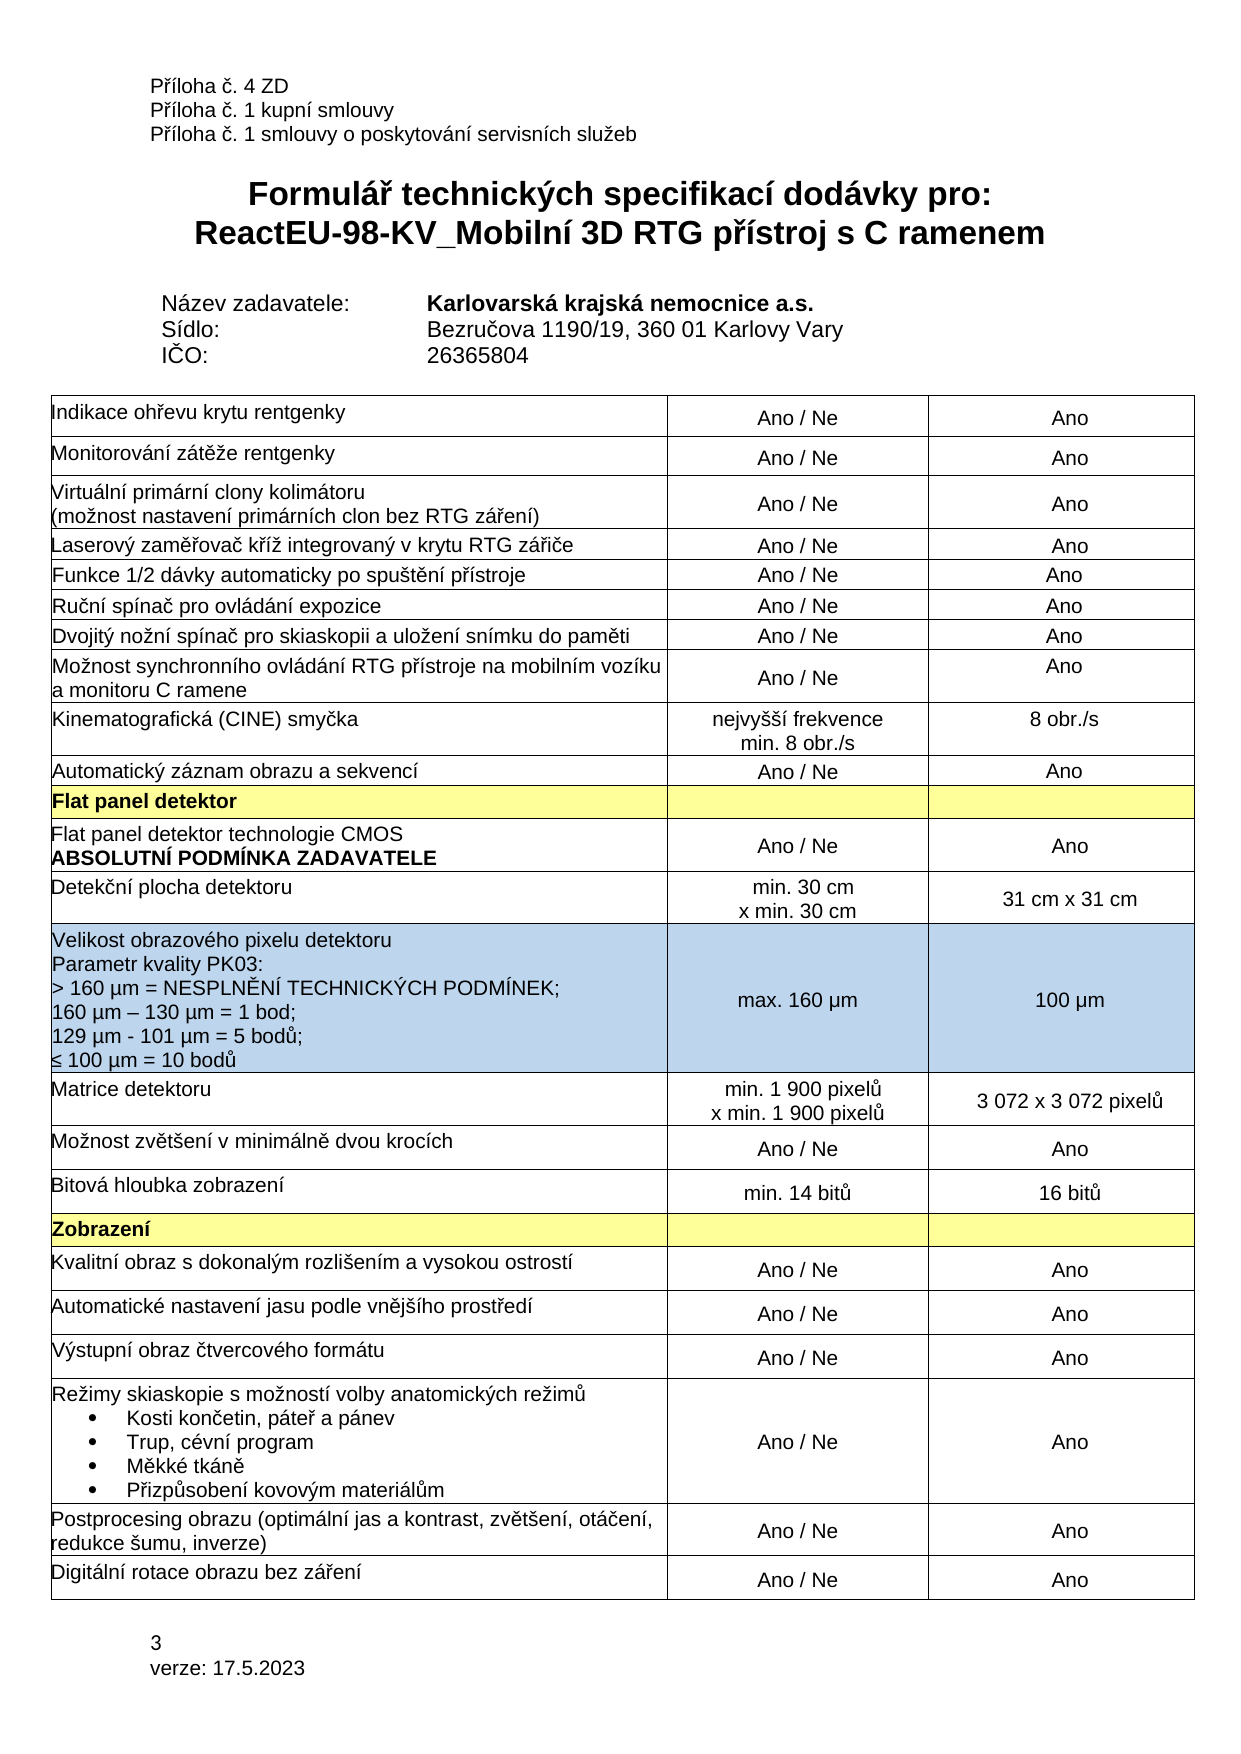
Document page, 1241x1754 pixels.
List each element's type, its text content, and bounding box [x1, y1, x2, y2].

table_cell 31 cm x 31 cm [929, 872, 1194, 923]
table_cell Dvojitý nožní spínač pro skiaskopii a uložení snímku do paměti [52, 620, 667, 649]
table_cell Bitová hloubka zobrazení [52, 1170, 667, 1213]
table_cell Ano [929, 1335, 1194, 1377]
table_cell Ano [929, 756, 1194, 785]
table_cell Ano / Ne [668, 476, 928, 528]
table_cell [668, 786, 928, 818]
table_cell Velikost obrazového pixelu detektoru Parametr kvality PK03: > 160 µm = NESPLNĚNÍ TECHNICKÝCH PODMÍNEK; 160 µm – 130 µm = 1 bod; 129 µm - 101 µm = 5 bodů; ≤ 100 µm = 10 bodů [52, 924, 667, 1072]
table_cell Ano [929, 1504, 1194, 1555]
table_cell 8 obr./s [929, 703, 1194, 755]
table_cell Automatické nastavení jasu podle vnějšího prostředí [52, 1291, 667, 1333]
table_cell Laserový zaměřovač kříž integrovaný v krytu RTG zářiče [52, 529, 667, 559]
table_cell Flat panel detektor technologie CMOS ABSOLUTNÍ PODMÍNKA ZADAVATELE [52, 819, 667, 871]
table_cell Ano [929, 1556, 1194, 1599]
table_cell Ano [929, 1247, 1194, 1289]
table_cell 100 μm [929, 924, 1194, 1072]
table_cell Ano / Ne [668, 1556, 928, 1599]
table_cell Zobrazení [52, 1214, 667, 1246]
table_cell Kvalitní obraz s dokonalým rozlišením a vysokou ostrostí [52, 1247, 667, 1289]
table_cell Ano [929, 396, 1194, 436]
table_cell Ano [929, 476, 1194, 528]
table_cell Flat panel detektor [52, 786, 667, 818]
table_cell Postprocesing obrazu (optimální jas a kontrast, zvětšení, otáčení, redukce šumu, inverze) [52, 1504, 667, 1555]
table_cell Matrice detektoru [52, 1073, 667, 1125]
table_cell Detekční plocha detektoru [52, 872, 667, 923]
table_cell 16 bitů [929, 1170, 1194, 1213]
table_cell Ano [929, 590, 1194, 619]
table_cell Ano / Ne [668, 1126, 928, 1169]
table_cell min. 1 900 pixelů x min. 1 900 pixelů [668, 1073, 928, 1125]
table_cell Ano [929, 529, 1194, 559]
table_cell Funkce 1/2 dávky automaticky po spuštění přístroje [52, 560, 667, 589]
table_cell Ano [929, 650, 1194, 702]
table_cell Digitální rotace obrazu bez záření [52, 1556, 667, 1599]
table_cell Ano [929, 560, 1194, 589]
table_cell 3 072 x 3 072 pixelů [929, 1073, 1194, 1125]
table_cell Virtuální primární clony kolimátoru (možnost nastavení primárních clon bez RTG záření) [52, 476, 667, 528]
table_cell Ano [929, 437, 1194, 475]
table_cell Možnost zvětšení v minimálně dvou krocích [52, 1126, 667, 1169]
table_cell Ano / Ne [668, 756, 928, 785]
table_cell Ano / Ne [668, 1291, 928, 1333]
table_cell Výstupní obraz čtvercového formátu [52, 1335, 667, 1377]
table_cell Ano [929, 1379, 1194, 1503]
table_cell min. 14 bitů [668, 1170, 928, 1213]
table_cell Ano / Ne [668, 437, 928, 475]
table_cell Ano / Ne [668, 1247, 928, 1289]
table_cell Ano / Ne [668, 1335, 928, 1377]
table_cell Ano / Ne [668, 590, 928, 619]
table_cell Ano / Ne [668, 396, 928, 436]
table_cell Ano / Ne [668, 819, 928, 871]
table_cell max. 160 μm [668, 924, 928, 1072]
table_cell Indikace ohřevu krytu rentgenky [52, 396, 667, 436]
table_cell Ano [929, 819, 1194, 871]
table_cell Ano / Ne [668, 1379, 928, 1503]
table_cell Ano / Ne [668, 620, 928, 649]
table_cell [929, 786, 1194, 818]
table_cell Režimy skiaskopie s možností volby anatomických režimů Kosti končetin, páteř a pánev Trup, cévní program Měkké tkáně Přizpůsobení kovovým materiálům [52, 1379, 667, 1503]
table_cell Možnost synchronního ovládání RTG přístroje na mobilním vozíku a monitoru C ramene [52, 650, 667, 702]
table_cell Ano / Ne [668, 529, 928, 559]
table_cell Automatický záznam obrazu a sekvencí [52, 756, 667, 785]
table_cell min. 30 cm x min. 30 cm [668, 872, 928, 923]
table_cell Ano [929, 620, 1194, 649]
table_cell Ano / Ne [668, 1504, 928, 1555]
table_cell Kinematografická (CINE) smyčka [52, 703, 667, 755]
table_cell Ruční spínač pro ovládání expozice [52, 590, 667, 619]
table_cell [668, 1214, 928, 1246]
table_cell Ano / Ne [668, 560, 928, 589]
table_cell Monitorování zátěže rentgenky [52, 437, 667, 475]
table_cell nejvyšší frekvence min. 8 obr./s [668, 703, 928, 755]
table_cell [929, 1214, 1194, 1246]
table_cell Ano [929, 1291, 1194, 1333]
table_cell Ano [929, 1126, 1194, 1169]
table_cell Ano / Ne [668, 650, 928, 702]
